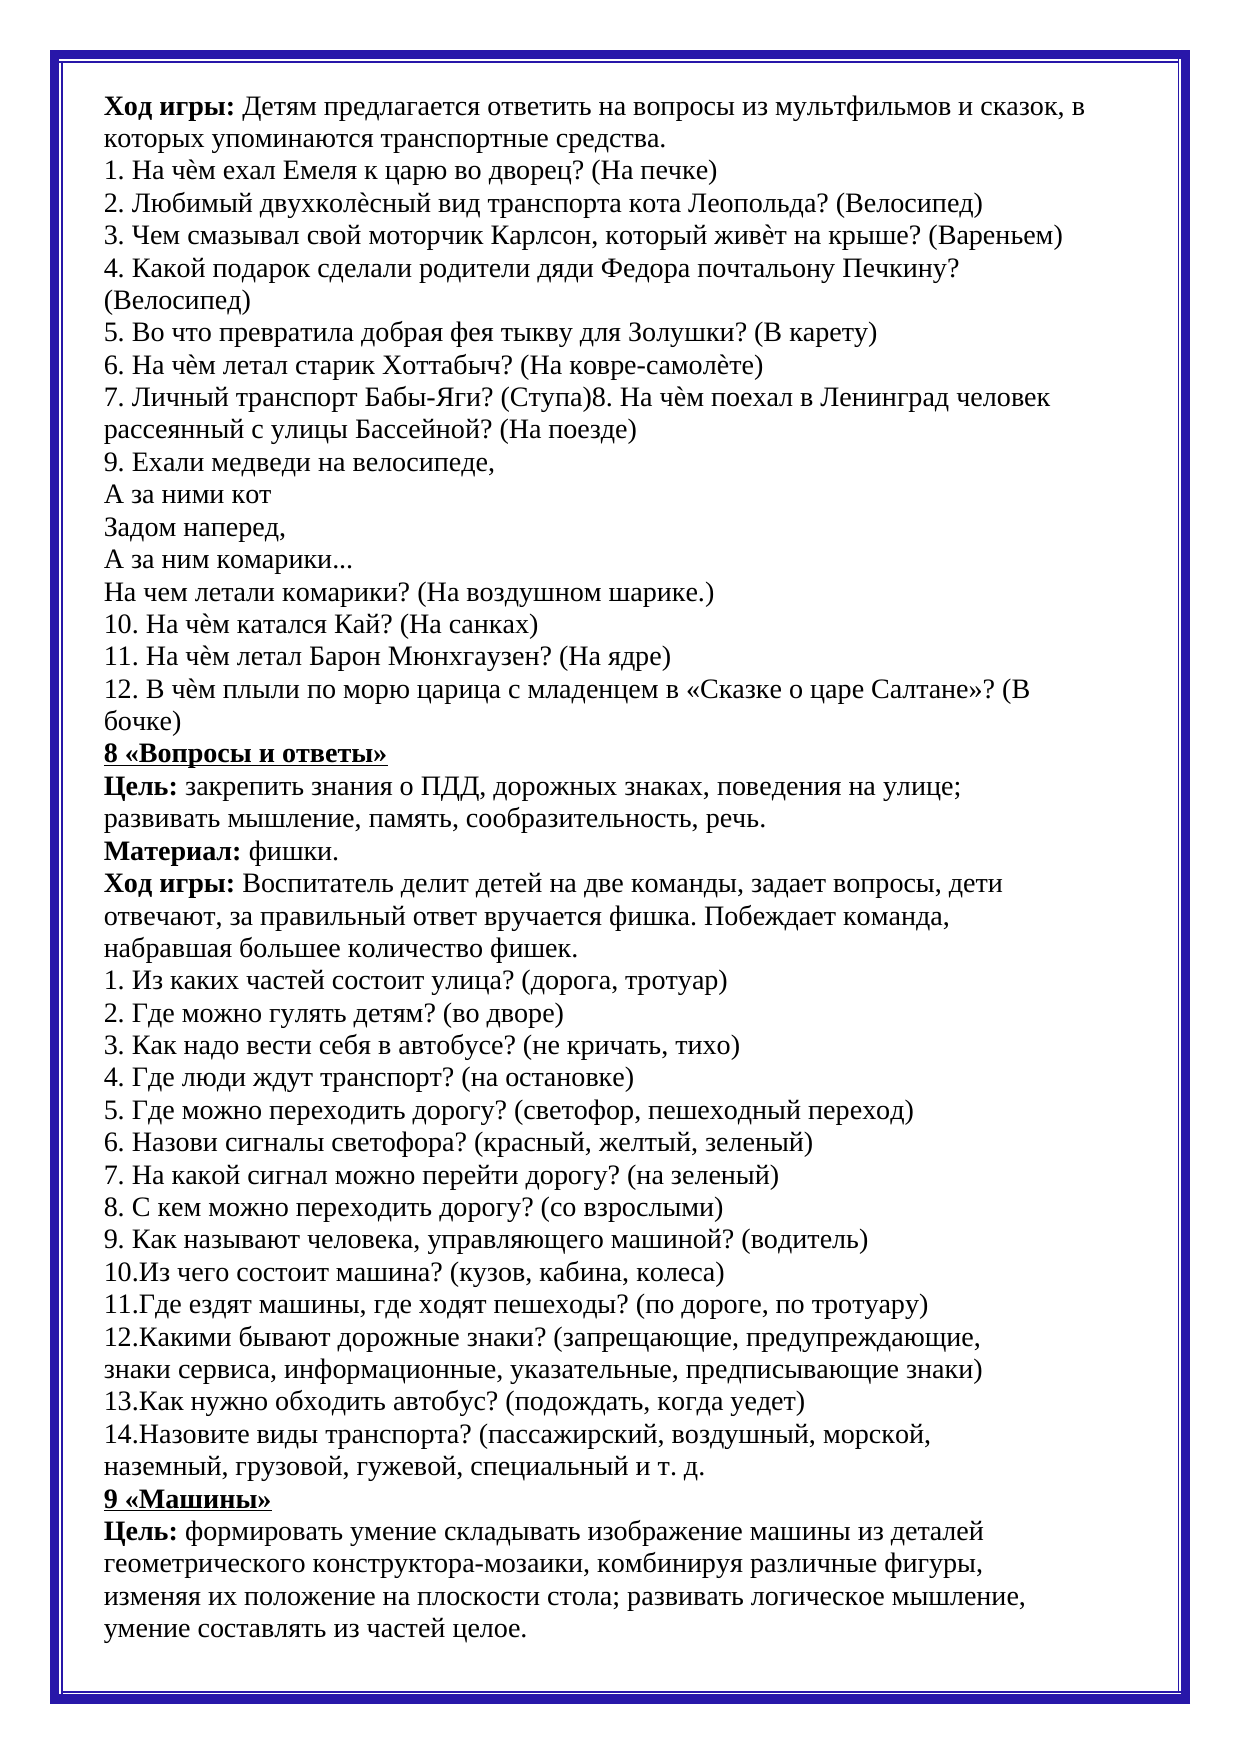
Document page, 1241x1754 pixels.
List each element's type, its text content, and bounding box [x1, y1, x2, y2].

text 8 «Вопросы и ответы» [103, 737, 1152, 769]
text знаки сервиса, информационные, указательные, предписывающие знаки) [103, 1352, 1152, 1384]
text 14.Назовите виды транспорта? (пассажирский, воздушный, морской, [103, 1417, 1152, 1449]
text 7. На какой сигнал можно перейти дорогу? (на зеленый) [103, 1158, 1152, 1190]
text 9. Ехали медведи на велосипеде, [103, 445, 1152, 477]
text Цель: закрепить знания о ПДД, дорожных знаках, поведения на улице; [103, 769, 1152, 801]
text отвечают, за правильный ответ вручается фишка. Побеждает команда, [103, 898, 1152, 931]
text 4. Где люди ждут транспорт? (на остановке) [103, 1061, 1152, 1093]
text 11. На чѐм летал Барон Мюнхгаузен? (На ядре) [103, 639, 1152, 672]
text А за ним комарики... [103, 542, 1152, 574]
text 10.Из чего состоит машина? (кузов, кабина, колеса) [103, 1255, 1152, 1287]
text набравшая большее количество фишек. [103, 931, 1152, 963]
text Ход игры: Воспитатель делит детей на две команды, задает вопросы, дети [103, 866, 1152, 898]
text Задом наперед, [103, 510, 1152, 542]
text 6. Назови сигналы светофора? (красный, желтый, зеленый) [103, 1125, 1152, 1158]
text Цель: формировать умение складывать изображение машины из деталей [103, 1514, 1152, 1546]
text 3. Как надо вести себя в автобусе? (не кричать, тихо) [103, 1028, 1152, 1061]
text 6. На чѐм летал старик Хоттабыч? (На ковре-самолѐте) [103, 348, 1152, 380]
text 12. В чѐм плыли по морю царица с младенцем в «Сказке о царе Салтане»? (В [103, 672, 1152, 704]
text изменяя их положение на плоскости стола; развивать логическое мышление, [103, 1579, 1152, 1611]
text бочке) [103, 704, 1152, 737]
text 4. Какой подарок сделали родители дяди Федора почтальону Печкину? [103, 251, 1152, 283]
text Материал: фишки. [103, 834, 1152, 866]
text развивать мышление, память, сообразительность, речь. [103, 801, 1152, 834]
text 11.Где ездят машины, где ходят пешеходы? (по дороге, по тротуару) [103, 1287, 1152, 1320]
text А за ними кот [103, 477, 1152, 510]
text 1. На чѐм ехал Емеля к царю во дворец? (На печке) [103, 153, 1152, 186]
text умение составлять из частей целое. [103, 1611, 1152, 1644]
text геометрического конструктора-мозаики, комбинируя различные фигуры, [103, 1546, 1152, 1579]
text 1. Из каких частей состоит улица? (дорога, тротуар) [103, 963, 1152, 996]
text Ход игры: Детям предлагается ответить на вопросы из мультфильмов и сказок, в которых упоминаются транспортные средства. [103, 89, 1152, 153]
text 10. На чѐм катался Кай? (На санках) [103, 607, 1152, 639]
text 2. Где можно гулять детям? (во дворе) [103, 996, 1152, 1028]
text 5. Во что превратила добрая фея тыкву для Золушки? (В карету) [103, 315, 1152, 348]
text (Велосипед) [103, 283, 1152, 315]
text наземный, грузовой, гужевой, специальный и т. д. [103, 1449, 1152, 1482]
text 2. Любимый двухколѐсный вид транспорта кота Леопольда? (Велосипед) [103, 186, 1152, 218]
text 12.Какими бывают дорожные знаки? (запрещающие, предупреждающие, [103, 1320, 1152, 1352]
text 5. Где можно переходить дорогу? (светофор, пешеходный переход) [103, 1093, 1152, 1125]
text 7. Личный транспорт Бабы-Яги? (Ступа)8. На чѐм поехал в Ленинград человек рассеянный с улицы Бассейной? (На поезде) [103, 380, 1152, 445]
text 3. Чем смазывал свой моторчик Карлсон, который живѐт на крыше? (Вареньем) [103, 218, 1152, 251]
text 13.Как нужно обходить автобус? (подождать, когда уедет) [103, 1384, 1152, 1417]
text 8. С кем можно переходить дорогу? (со взрослыми) [103, 1190, 1152, 1222]
text 9 «Машины» [103, 1482, 1152, 1514]
text 9. Как называют человека, управляющего машиной? (водитель) [103, 1222, 1152, 1255]
text На чем летали комарики? (На воздушном шарике.) [103, 574, 1152, 607]
